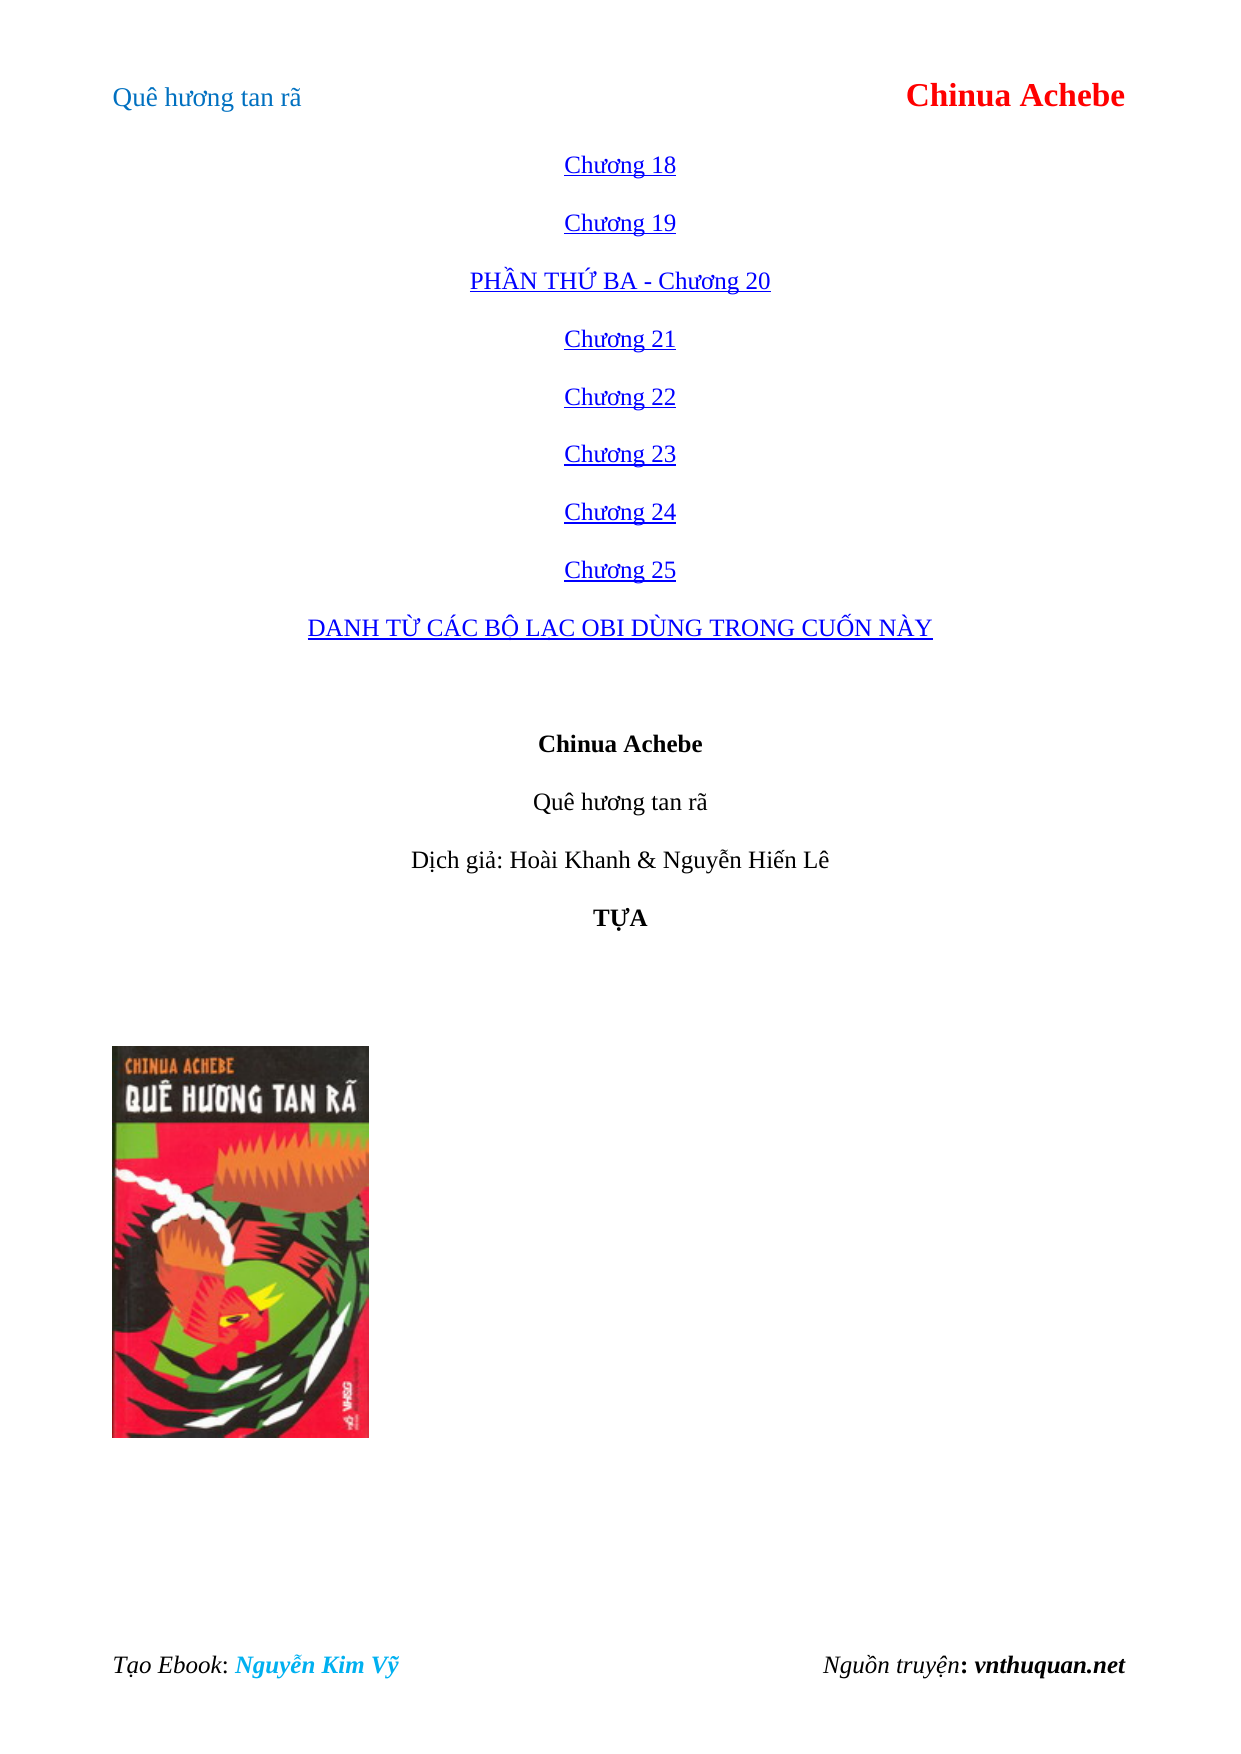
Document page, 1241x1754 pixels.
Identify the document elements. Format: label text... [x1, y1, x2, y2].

text Chương 21 [112, 324, 1128, 352]
text Dịch giả: Hoài Khanh & Nguyễn Hiến Lê [112, 845, 1128, 874]
picture [112, 1046, 369, 1438]
text Chương 19 [112, 208, 1128, 237]
text Chương 18 [112, 150, 1128, 179]
text DANH TỪ CÁC BỘ LẠC OBI DÙNG TRONG CUỐN NÀY [112, 613, 1128, 642]
text TỰA [112, 903, 1128, 932]
text Chinua Achebe [112, 729, 1128, 758]
text Chương 24 [112, 497, 1128, 526]
text Quê hương tan rã [112, 787, 1128, 816]
text Chương 25 [112, 555, 1128, 584]
text Chương 22 [112, 382, 1128, 410]
text Chương 23 [112, 439, 1128, 468]
text PHẦN THỨ BA - Chương 20 [112, 266, 1128, 294]
